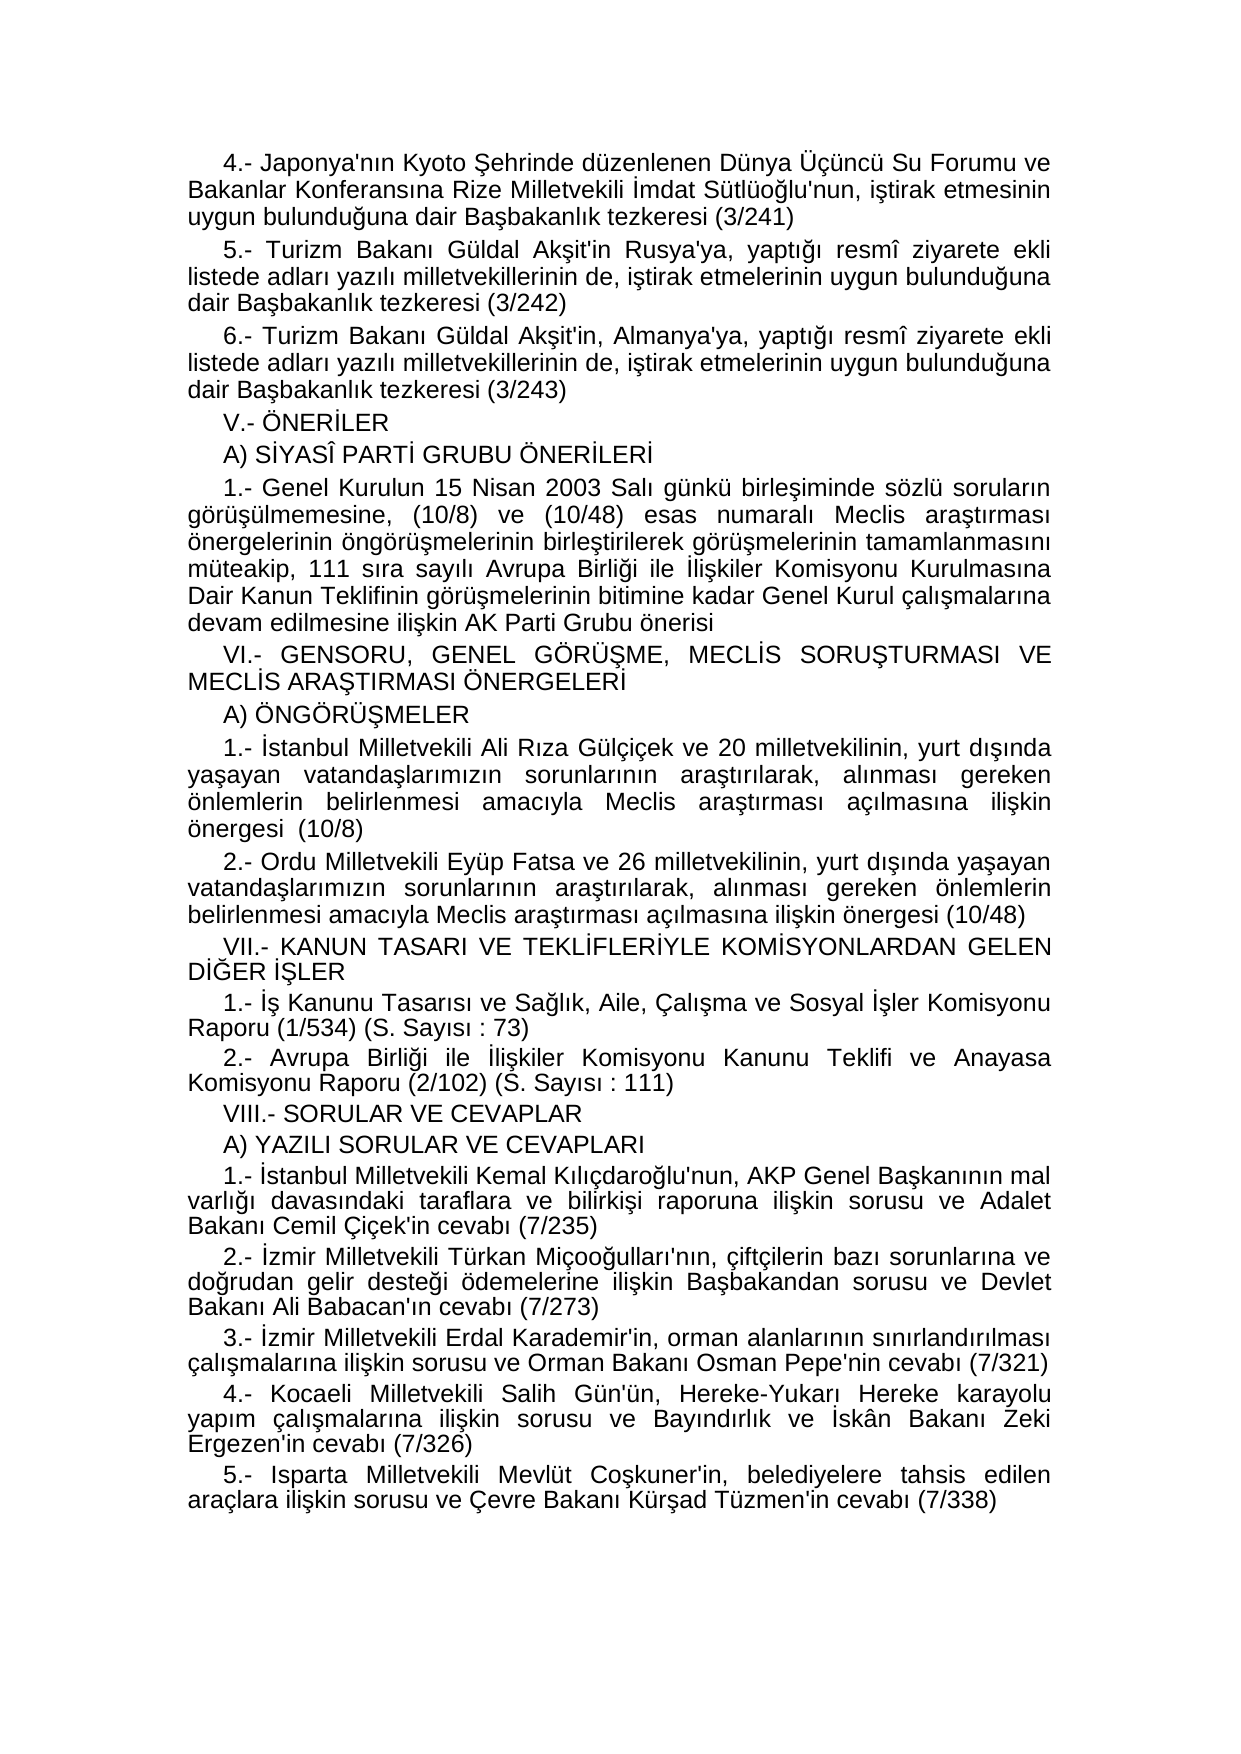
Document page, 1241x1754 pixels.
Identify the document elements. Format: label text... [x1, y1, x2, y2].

text A) YAZILI SORULAR VE CEVAPLARI [187, 1134, 1053, 1159]
text 4.- Kocaeli Milletvekili Salih Gün'ün, Hereke-Yukarı Hereke karayolu yapım çalışmalarına ilişkin sorusu ve Bayındırlık ve İskân Bakanı Zeki Ergezen'in cevabı (7/326) [187, 1382, 1053, 1457]
text 1.- İş Kanunu Tasarısı ve Sağlık, Aile, Çalışma ve Sosyal İşler Komisyonu Raporu (1/534) (S. Sayısı : 73) [187, 991, 1053, 1041]
text 4.- Japonya'nın Kyoto Şehrinde düzenlenen Dünya Üçüncü Su Forumu ve Bakanlar Konferansına Rize Milletvekili İmdat Sütlüoğlu'nun, iştirak etmesinin uygun bulunduğuna dair Başbakanlık tezkeresi (3/241) [187, 150, 1053, 231]
text 1.- İstanbul Milletvekili Ali Rıza Gülçiçek ve 20 milletvekilinin, yurt dışında yaşayan vatandaşlarımızın sorunlarının araştırılarak, alınması gereken önlemlerin belirlenmesi amacıyla Meclis araştırması açılmasına ilişkin önergesi (10/8) [187, 735, 1053, 842]
text 1.- İstanbul Milletvekili Kemal Kılıçdaroğlu'nun, AKP Genel Başkanının mal varlığı davasındaki taraflara ve bilirkişi raporuna ilişkin sorusu ve Adalet Bakanı Cemil Çiçek'in cevabı (7/235) [187, 1165, 1053, 1240]
text A) SİYASÎ PARTİ GRUBU ÖNERİLERİ [187, 442, 1053, 469]
text 1.- Genel Kurulun 15 Nisan 2003 Salı günkü birleşiminde sözlü soruların görüşülmemesine, (10/8) ve (10/48) esas numaralı Meclis araştırması önergelerinin öngörüşmelerinin birleştirilerek görüşmelerinin tamamlanmasını müteakip, 111 sıra sayılı Avrupa Birliği ile İlişkiler Komisyonu Kurulmasına Dair Kanun Teklifinin görüşmelerinin bitimine kadar Genel Kurul çalışmalarına devam edilmesine ilişkin AK Parti Grubu önerisi [187, 475, 1053, 637]
text 3.- İzmir Milletvekili Erdal Karademir'in, orman alanlarının sınırlandırılması çalışmalarına ilişkin sorusu ve Orman Bakanı Osman Pepe'nin cevabı (7/321) [187, 1327, 1053, 1377]
text 5.- Turizm Bakanı Güldal Akşit'in Rusya'ya, yaptığı resmî ziyarete ekli listede adları yazılı milletvekillerinin de, iştirak etmelerinin uygun bulunduğuna dair Başbakanlık tezkeresi (3/242) [187, 237, 1053, 317]
text V.- ÖNERİLER [187, 410, 1053, 437]
text VI.- GENSORU, GENEL GÖRÜŞME, MECLİS SORUŞTURMASI VE MECLİS ARAŞTIRMASI ÖNERGELERİ [187, 642, 1053, 696]
text VIII.- SORULAR VE CEVAPLAR [187, 1103, 1053, 1128]
text 5.- Isparta Milletvekili Mevlüt Coşkuner'in, belediyelere tahsis edilen araçlara ilişkin sorusu ve Çevre Bakanı Kürşad Tüzmen'in cevabı (7/338) [187, 1463, 1053, 1513]
text VII.- KANUN TASARI VE TEKLİFLERİYLE KOMİSYONLARDAN GELEN DİĞER İŞLER [187, 935, 1053, 985]
text A) ÖNGÖRÜŞMELER [187, 702, 1053, 729]
text 2.- Avrupa Birliği ile İlişkiler Komisyonu Kanunu Teklifi ve Anayasa Komisyonu Raporu (2/102) (S. Sayısı : 111) [187, 1047, 1053, 1097]
text 6.- Turizm Bakanı Güldal Akşit'in, Almanya'ya, yaptığı resmî ziyarete ekli listede adları yazılı milletvekillerinin de, iştirak etmelerinin uygun bulunduğuna dair Başbakanlık tezkeresi (3/243) [187, 323, 1053, 404]
text 2.- Ordu Milletvekili Eyüp Fatsa ve 26 milletvekilinin, yurt dışında yaşayan vatandaşlarımızın sorunlarının araştırılarak, alınması gereken önlemlerin belirlenmesi amacıyla Meclis araştırması açılmasına ilişkin önergesi (10/48) [187, 848, 1053, 929]
text 2.- İzmir Milletvekili Türkan Miçooğulları'nın, çiftçilerin bazı sorunlarına ve doğrudan gelir desteği ödemelerine ilişkin Başbakandan sorusu ve Devlet Bakanı Ali Babacan'ın cevabı (7/273) [187, 1246, 1053, 1321]
